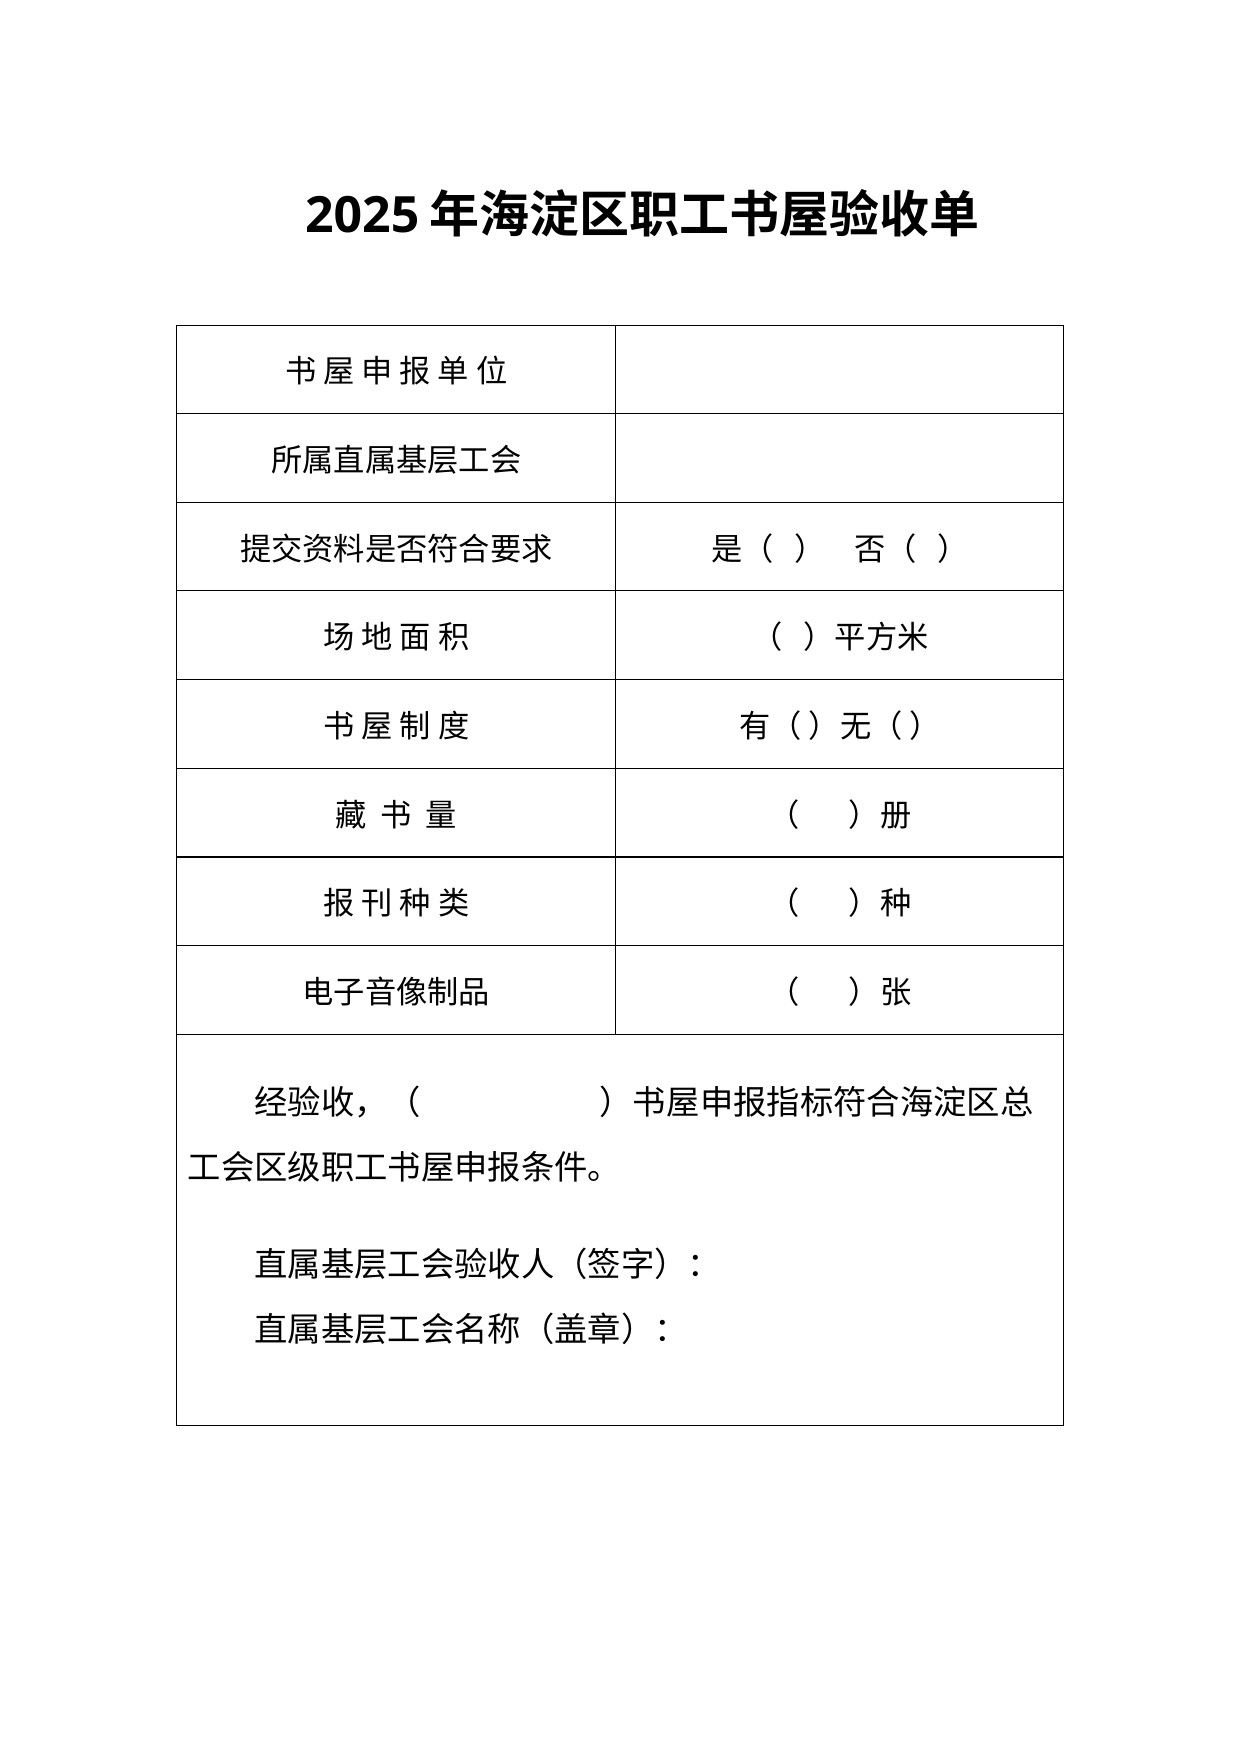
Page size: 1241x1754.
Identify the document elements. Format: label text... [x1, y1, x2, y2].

table_cell 藏 书 量 [177, 769, 615, 856]
table_cell 是（ ） 否（ ） [616, 503, 1063, 590]
table_cell （ ）张 [616, 946, 1063, 1034]
table_cell （ ）种 [616, 858, 1063, 945]
text 2025年海淀区职工书屋验收单 [187, 162, 1053, 259]
table_cell 电子音像制品 [177, 946, 615, 1034]
table_cell 有（ ）无（ ） [616, 680, 1063, 768]
table_cell 报 刊 种 类 [177, 858, 615, 945]
table_cell 提交资料是否符合要求 [177, 503, 615, 590]
table_cell 场 地 面 积 [177, 591, 615, 679]
table_cell （ ）册 [616, 769, 1063, 856]
table_cell 所属直属基层工会 [177, 414, 615, 502]
table_cell （ ）平方米 [616, 591, 1063, 679]
table_cell [616, 414, 1063, 502]
table_header 书 屋 申 报 单 位 [177, 326, 615, 413]
table_cell 书 屋 制 度 [177, 680, 615, 768]
table_cell 经验收，（ ）书屋申报指标符合海淀区总工会区级职工书屋申报条件。 直属基层工会验收人（签字）： 直属基层工会名称（盖章）： [177, 1035, 1063, 1425]
table_header [616, 326, 1063, 413]
